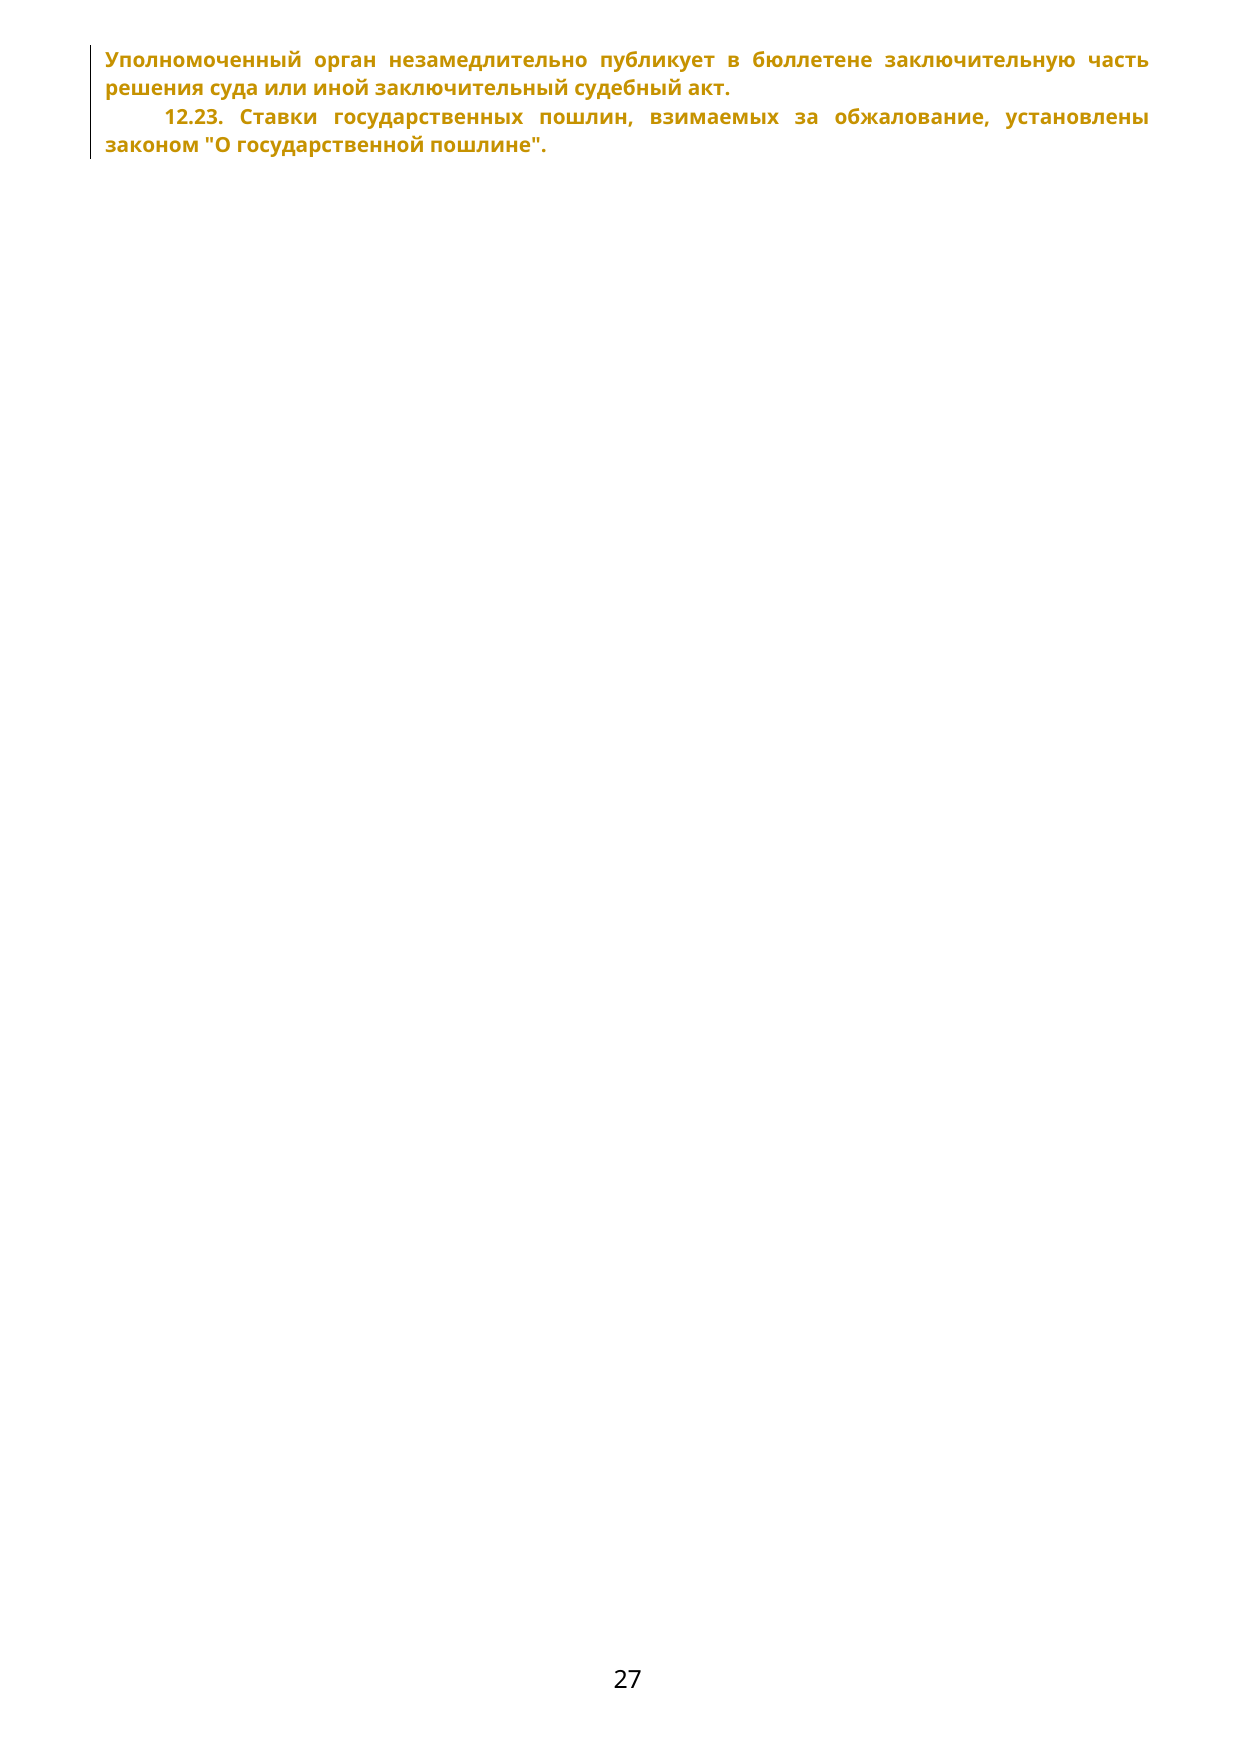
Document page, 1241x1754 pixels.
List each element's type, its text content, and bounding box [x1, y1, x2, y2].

text 12.23. Ставки государственных пошлин, взимаемых за обжалование, установлены законом "О государственной пошлине". [105, 102, 1150, 159]
text Уполномоченный орган незамедлительно публикует в бюллетене заключительную часть решения суда или иной заключительный судебный акт. [105, 45, 1150, 102]
